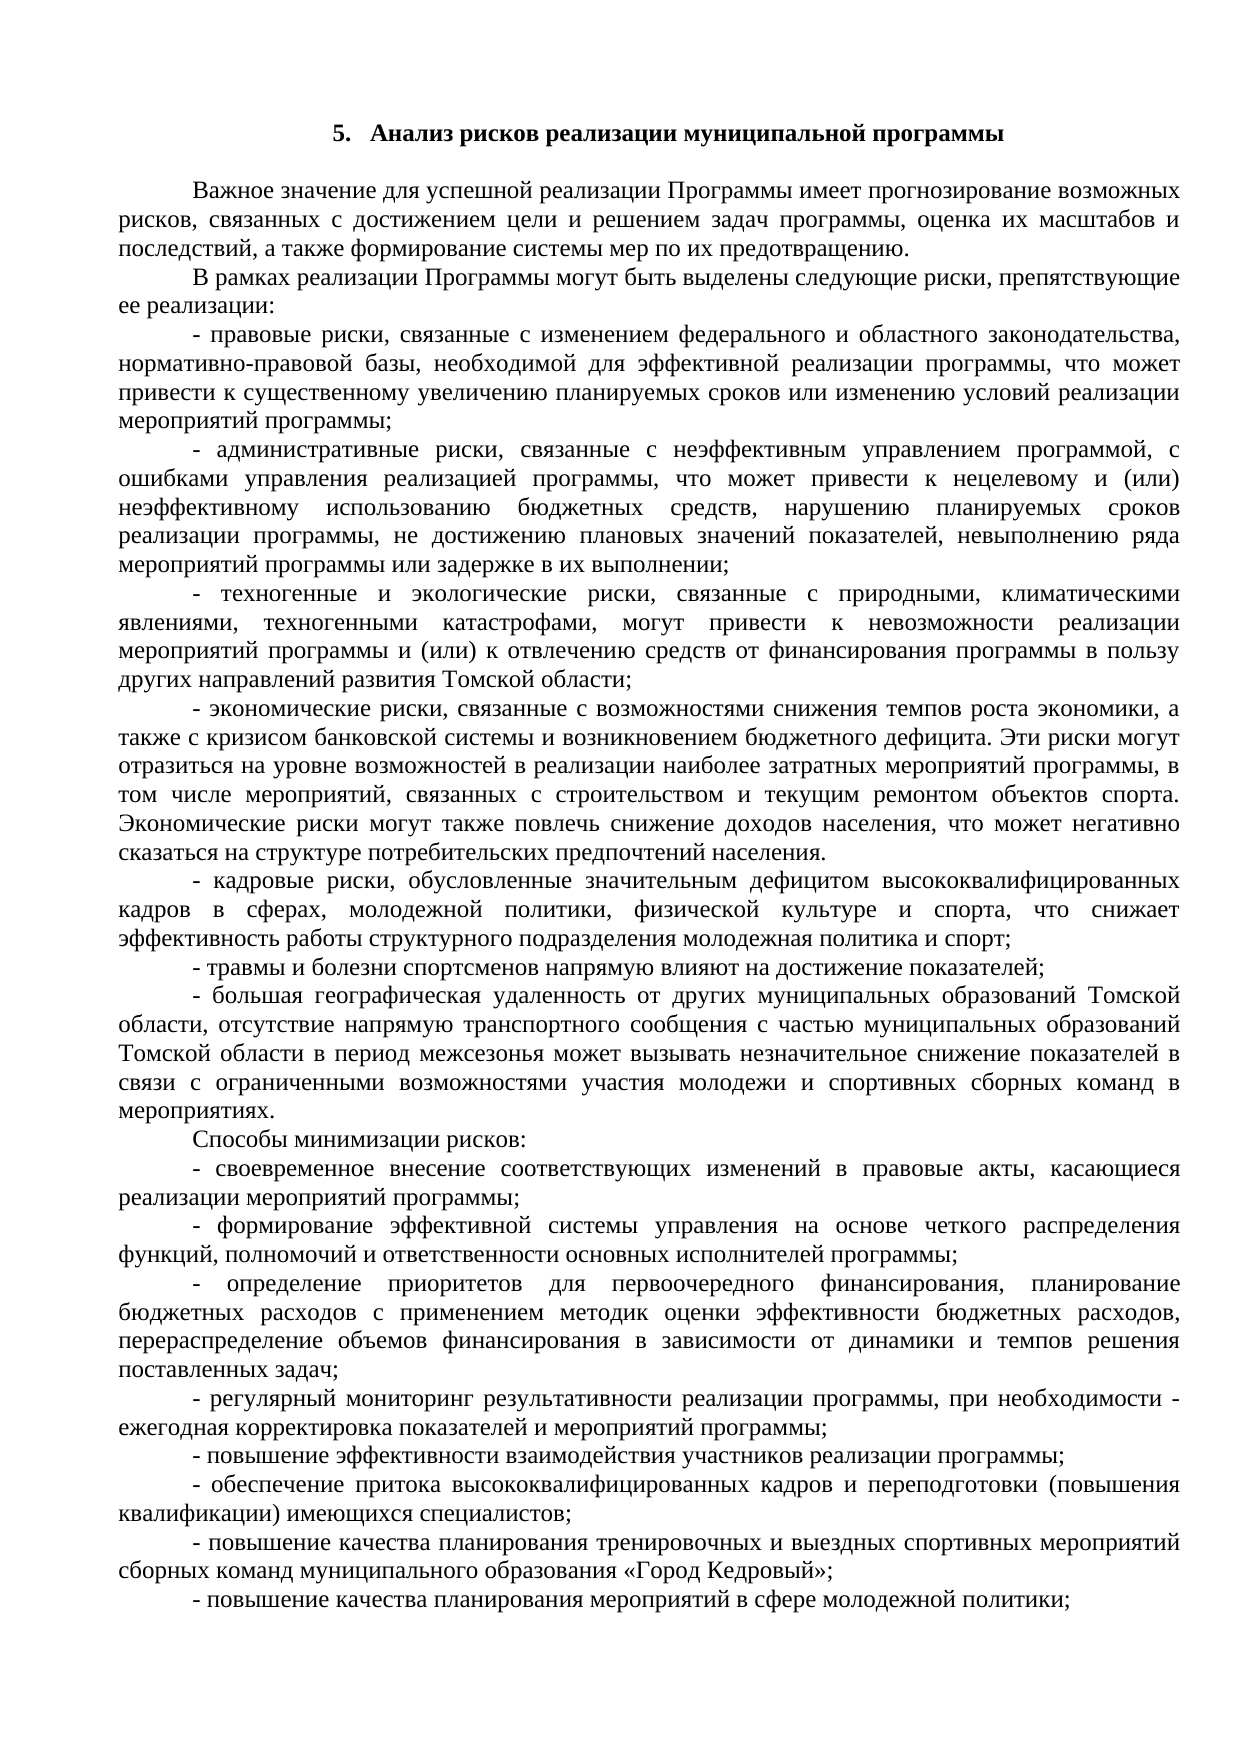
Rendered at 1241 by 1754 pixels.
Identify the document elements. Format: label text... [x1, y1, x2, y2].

text - травмы и болезни спортсменов напрямую влияют на достижение показателей; [118, 952, 1181, 981]
text - большая географическая удаленность от других муниципальных образований Томской области, отсутствие напрямую транспортного сообщения с частью муниципальных образований Томской области в период межсезонья может вызывать незначительное снижение показателей в связи с ограниченными возможностями участия молодежи и спортивных сборных команд в мероприятиях. [118, 981, 1181, 1124]
text - экономические риски, связанные с возможностями снижения темпов роста экономики, а также с кризисом банковской системы и возникновением бюджетного дефицита. Эти риски могут отразиться на уровне возможностей в реализации наиболее затратных мероприятий программы, в том числе мероприятий, связанных с строительством и текущим ремонтом объектов спорта. Экономические риски могут также повлечь снижение доходов населения, что может негативно сказаться на структуре потребительских предпочтений населения. [118, 693, 1181, 866]
text Способы минимизации рисков: [118, 1124, 1181, 1153]
title Анализ рисков реализации муниципальной программы [156, 118, 1181, 147]
text - повышение качества планирования тренировочных и выездных спортивных мероприятий сборных команд муниципального образования «Город Кедровый»; [118, 1527, 1181, 1584]
text - обеспечение притока высококвалифицированных кадров и переподготовки (повышения квалификации) имеющихся специалистов; [118, 1469, 1181, 1527]
text Важное значение для успешной реализации Программы имеет прогнозирование возможных рисков, связанных с достижением цели и решением задач программы, оценка их масштабов и последствий, а также формирование системы мер по их предотвращению. [118, 176, 1181, 262]
text - административные риски, связанные с неэффективным управлением программой, с ошибками управления реализацией программы, что может привести к нецелевому и (или) неэффективному использованию бюджетных средств, нарушению планируемых сроков реализации программы, не достижению плановых значений показателей, невыполнению ряда мероприятий программы или задержке в их выполнении; [118, 434, 1181, 578]
text - техногенные и экологические риски, связанные с природными, климатическими явлениями, техногенными катастрофами, могут привести к невозможности реализации мероприятий программы и (или) к отвлечению средств от финансирования программы в пользу других направлений развития Томской области; [118, 578, 1181, 693]
text - кадровые риски, обусловленные значительным дефицитом высококвалифицированных кадров в сферах, молодежной политики, физической культуре и спорта, что снижает эффективность работы структурного подразделения молодежная политика и спорт; [118, 866, 1181, 952]
text - своевременное внесение соответствующих изменений в правовые акты, касающиеся реализации мероприятий программы; [118, 1153, 1181, 1211]
text - регулярный мониторинг результативности реализации программы, при необходимости - ежегодная корректировка показателей и мероприятий программы; [118, 1383, 1181, 1441]
text В рамках реализации Программы могут быть выделены следующие риски, препятствующие ее реализации: [118, 262, 1181, 319]
text - формирование эффективной системы управления на основе четкого распределения функций, полномочий и ответственности основных исполнителей программы; [118, 1211, 1181, 1268]
text - повышение качества планирования мероприятий в сфере молодежной политики; [118, 1584, 1181, 1613]
text - повышение эффективности взаимодействия участников реализации программы; [118, 1441, 1181, 1469]
text - определение приоритетов для первоочередного финансирования, планирование бюджетных расходов с применением методик оценки эффективности бюджетных расходов, перераспределение объемов финансирования в зависимости от динамики и темпов решения поставленных задач; [118, 1268, 1181, 1383]
text - правовые риски, связанные с изменением федерального и областного законодательства, нормативно-правовой базы, необходимой для эффективной реализации программы, что может привести к существенному увеличению планируемых сроков или изменению условий реализации мероприятий программы; [118, 319, 1181, 434]
